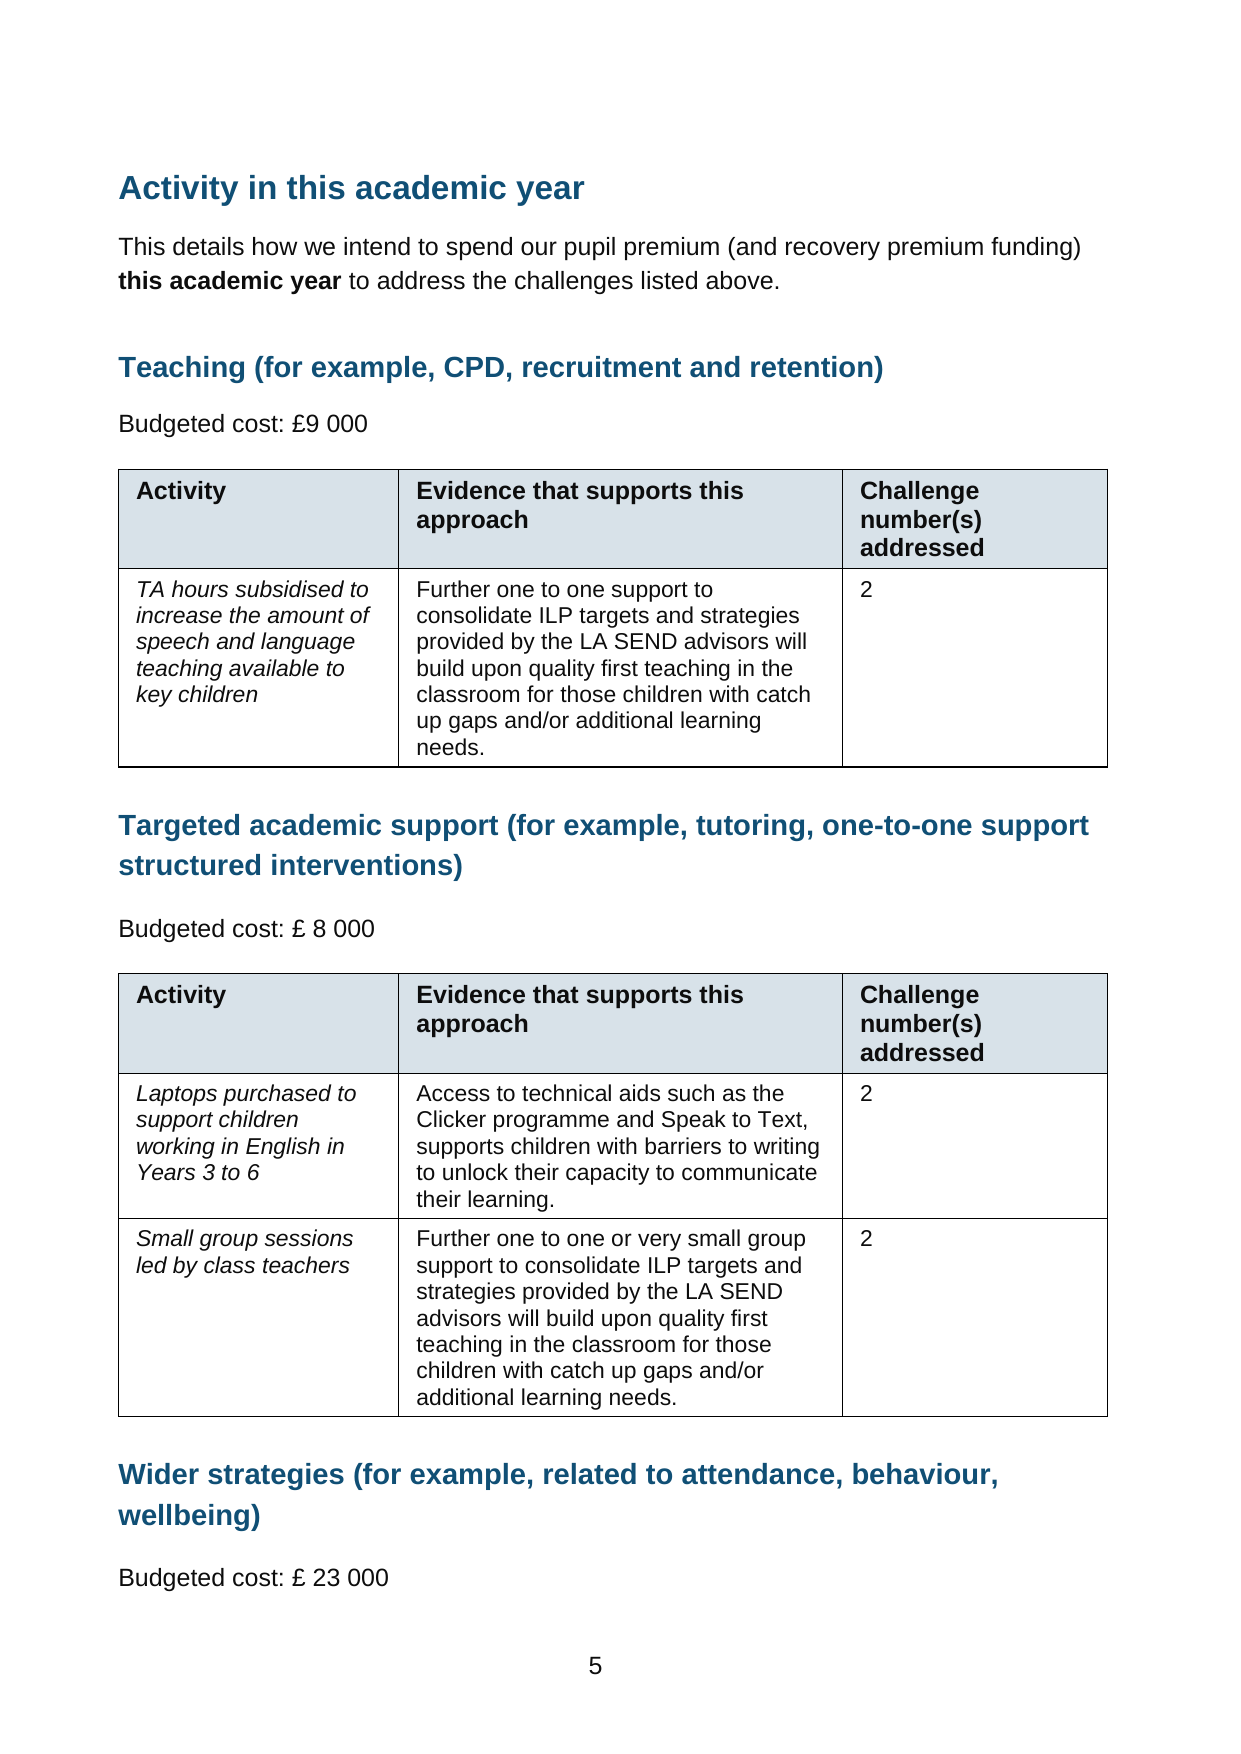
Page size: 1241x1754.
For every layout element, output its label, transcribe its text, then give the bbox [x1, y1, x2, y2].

table_cell Further one to one support to consolidate ILP targets and strategies provided by the LA SEND advisors will build upon quality first teaching in the classroom for those children with catch up gaps and/or additional learning needs. [399, 569, 842, 766]
table_header Evidence that supports this approach [399, 470, 842, 568]
subtitle Teaching (for example, CPD, recruitment and retention) [118, 351, 1107, 384]
table_header Evidence that supports this approach [399, 974, 842, 1073]
table_cell 2 [843, 1219, 1107, 1416]
table_header Challenge number(s) addressed [843, 470, 1107, 568]
text Wider strategies (for example, related to attendance, behaviour, wellbeing) [118, 1457, 1107, 1531]
table_header Activity [119, 470, 398, 568]
table_cell 2 [843, 569, 1107, 766]
table_cell Laptops purchased to support children working in English in Years 3 to 6 [119, 1074, 398, 1218]
subtitle Activity in this academic year [118, 168, 1107, 207]
text This details how we intend to spend our pupil premium (and recovery premium funding) this academic year to address the challenges listed above. [118, 232, 1107, 295]
table_cell Access to technical aids such as the Clicker programme and Speak to Text, supports children with barriers to writing to unlock their capacity to communicate their learning. [399, 1074, 842, 1218]
text Budgeted cost: £ 23 000 [118, 1563, 1107, 1592]
text Targeted academic support (for example, tutoring, one-to-one support structured interventions) [118, 808, 1107, 882]
table_cell 2 [843, 1074, 1107, 1218]
table_header Activity [119, 974, 398, 1073]
table_cell Further one to one or very small group support to consolidate ILP targets and strategies provided by the LA SEND advisors will build upon quality first teaching in the classroom for those children with catch up gaps and/or additional learning needs. [399, 1219, 842, 1416]
table_header Challenge number(s) addressed [843, 974, 1107, 1073]
table_cell Small group sessions led by class teachers [119, 1219, 398, 1416]
table_cell TA hours subsidised to increase the amount of speech and language teaching available to key children [119, 569, 398, 766]
text Budgeted cost: £ 8 000 [118, 913, 1107, 942]
text Budgeted cost: £9 000 [118, 409, 1107, 438]
